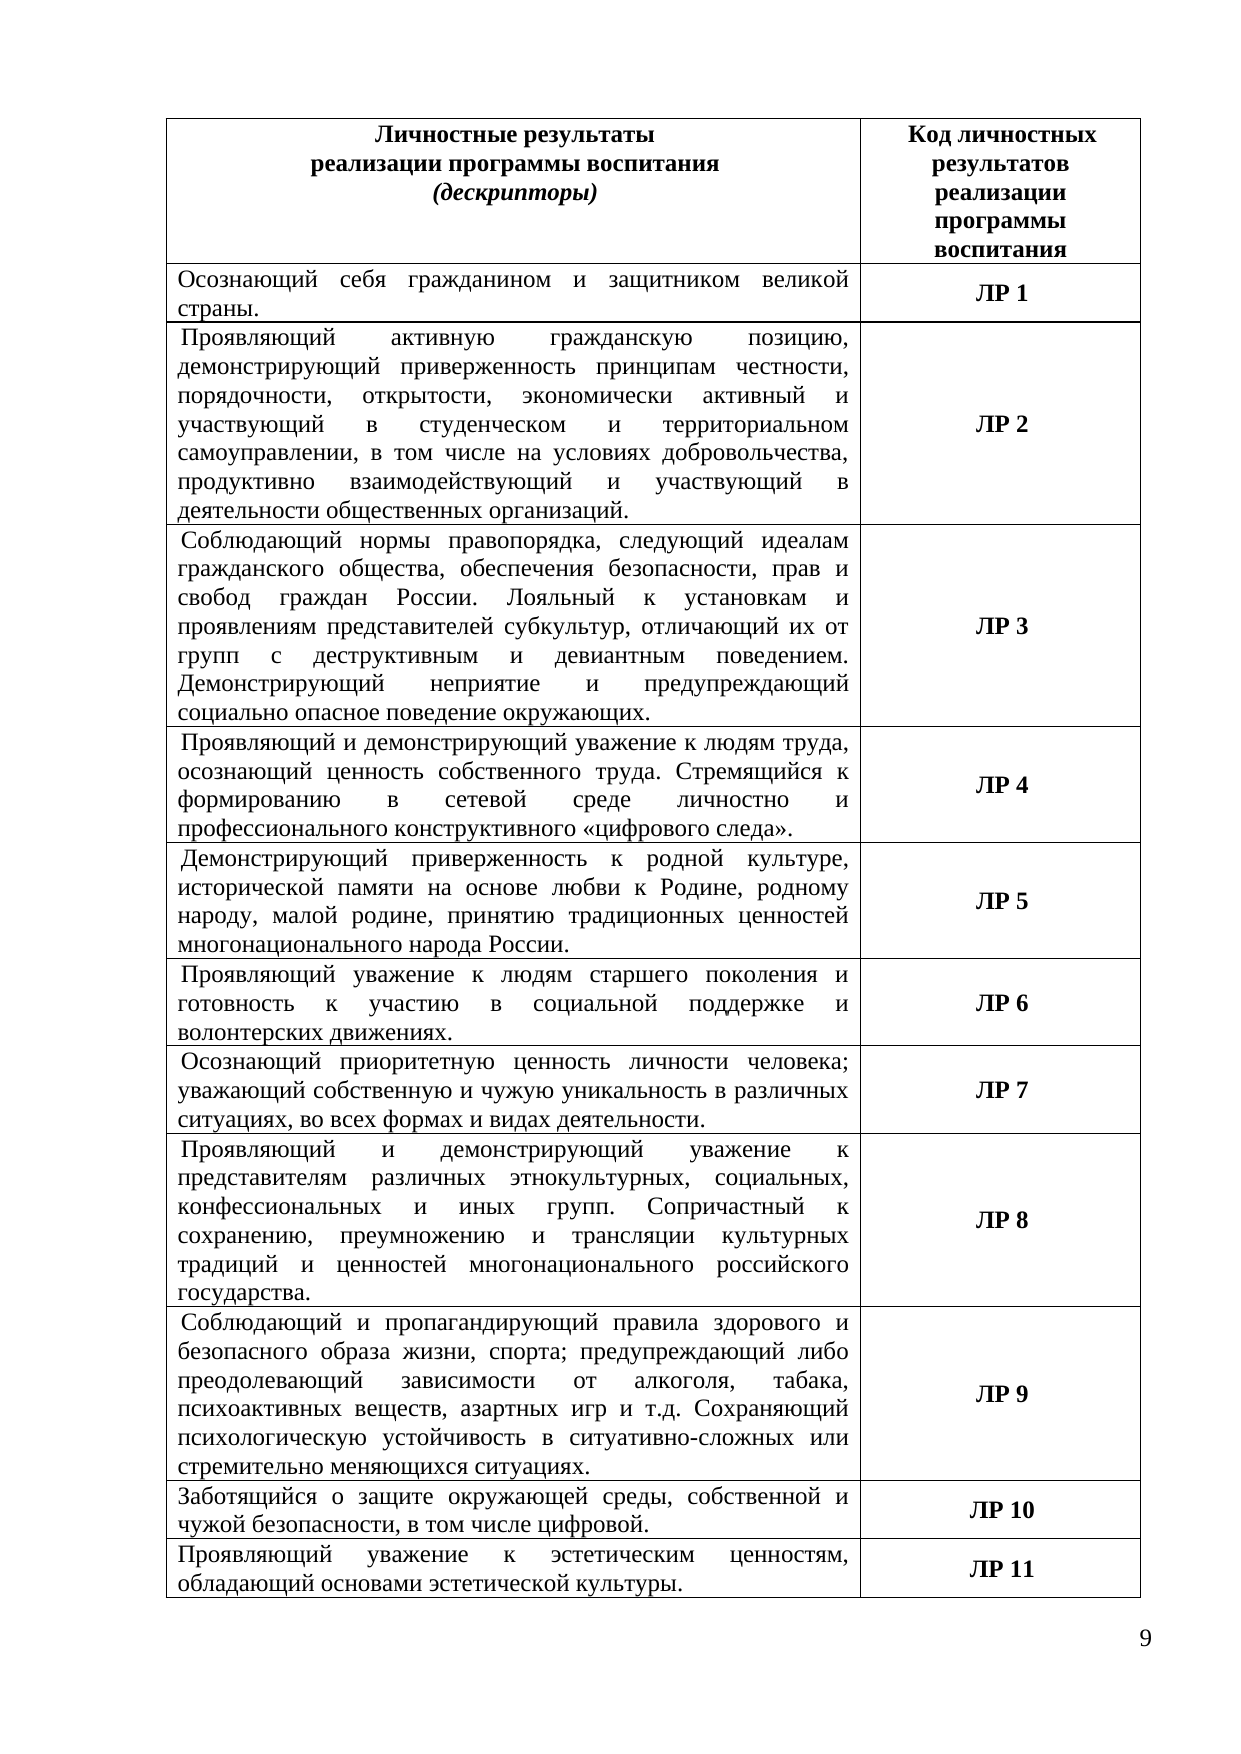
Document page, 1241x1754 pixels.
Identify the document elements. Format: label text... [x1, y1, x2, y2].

table_cell ЛР 6 [861, 959, 1140, 1045]
table_cell ЛР 5 [861, 843, 1140, 958]
table_cell Проявляющий уважение к людям старшего поколения и готовность к участию в социальной поддержке и волонтерских движениях. [167, 959, 860, 1045]
table_cell Проявляющий и демонстрирующий уважение к представителям различных этнокультурных, социальных, конфессиональных и иных групп. Сопричастный к сохранению, преумножению и трансляции культурных традиций и ценностей многонационального российского государства. [167, 1134, 860, 1306]
table_cell ЛР 3 [861, 525, 1140, 726]
table_cell Соблюдающий нормы правопорядка, следующий идеалам гражданского общества, обеспечения безопасности, прав и свобод граждан России. Лояльный к установкам и проявлениям представителей субкультур, отличающий их от групп с деструктивным и девиантным поведением. Демонстрирующий неприятие и предупреждающий социально опасное поведение окружающих. [167, 525, 860, 726]
table_cell ЛР 8 [861, 1134, 1140, 1306]
table_cell ЛР 7 [861, 1046, 1140, 1133]
table_cell Осознающий приоритетную ценность личности человека; уважающий собственную и чужую уникальность в различных ситуациях, во всех формах и видах деятельности. [167, 1046, 860, 1133]
table_cell ЛР 1 [861, 264, 1140, 321]
table_cell ЛР 9 [861, 1307, 1140, 1480]
table_cell Соблюдающий и пропагандирующий правила здорового и безопасного образа жизни, спорта; предупреждающий либо преодолевающий зависимости от алкоголя, табака, психоактивных веществ, азартных игр и т.д. Сохраняющий психологическую устойчивость в ситуативно-сложных или стремительно меняющихся ситуациях. [167, 1307, 860, 1480]
table_cell ЛР 2 [861, 323, 1140, 524]
table_cell Проявляющий активную гражданскую позицию, демонстрирующий приверженность принципам честности, порядочности, открытости, экономически активный и участвующий в студенческом и территориальном самоуправлении, в том числе на условиях добровольчества, продуктивно взаимодействующий и участвующий в деятельности общественных организаций. [167, 323, 860, 524]
table_cell Проявляющий и демонстрирующий уважение к людям труда, осознающий ценность собственного труда. Стремящийся к формированию в сетевой среде личностно и профессионального конструктивного «цифрового следа». [167, 727, 860, 842]
table_cell Осознающий себя гражданином и защитником великой страны. [167, 264, 860, 321]
table_header Код личностных результатов реализации программы воспитания [861, 119, 1140, 263]
table_cell Демонстрирующий приверженность к родной культуре, исторической памяти на основе любви к Родине, родному народу, малой родине, принятию традиционных ценностей многонационального народа России. [167, 843, 860, 958]
table_cell ЛР 4 [861, 727, 1140, 842]
table_cell ЛР 11 [861, 1539, 1140, 1597]
table_cell Проявляющий уважение к эстетическим ценностям, обладающий основами эстетической культуры. [167, 1539, 860, 1597]
table_cell Заботящийся о защите окружающей среды, собственной и чужой безопасности, в том числе цифровой. [167, 1481, 860, 1538]
table_header Личностные результаты реализации программы воспитания (дескрипторы) [167, 119, 860, 263]
table_cell ЛР 10 [861, 1481, 1140, 1538]
